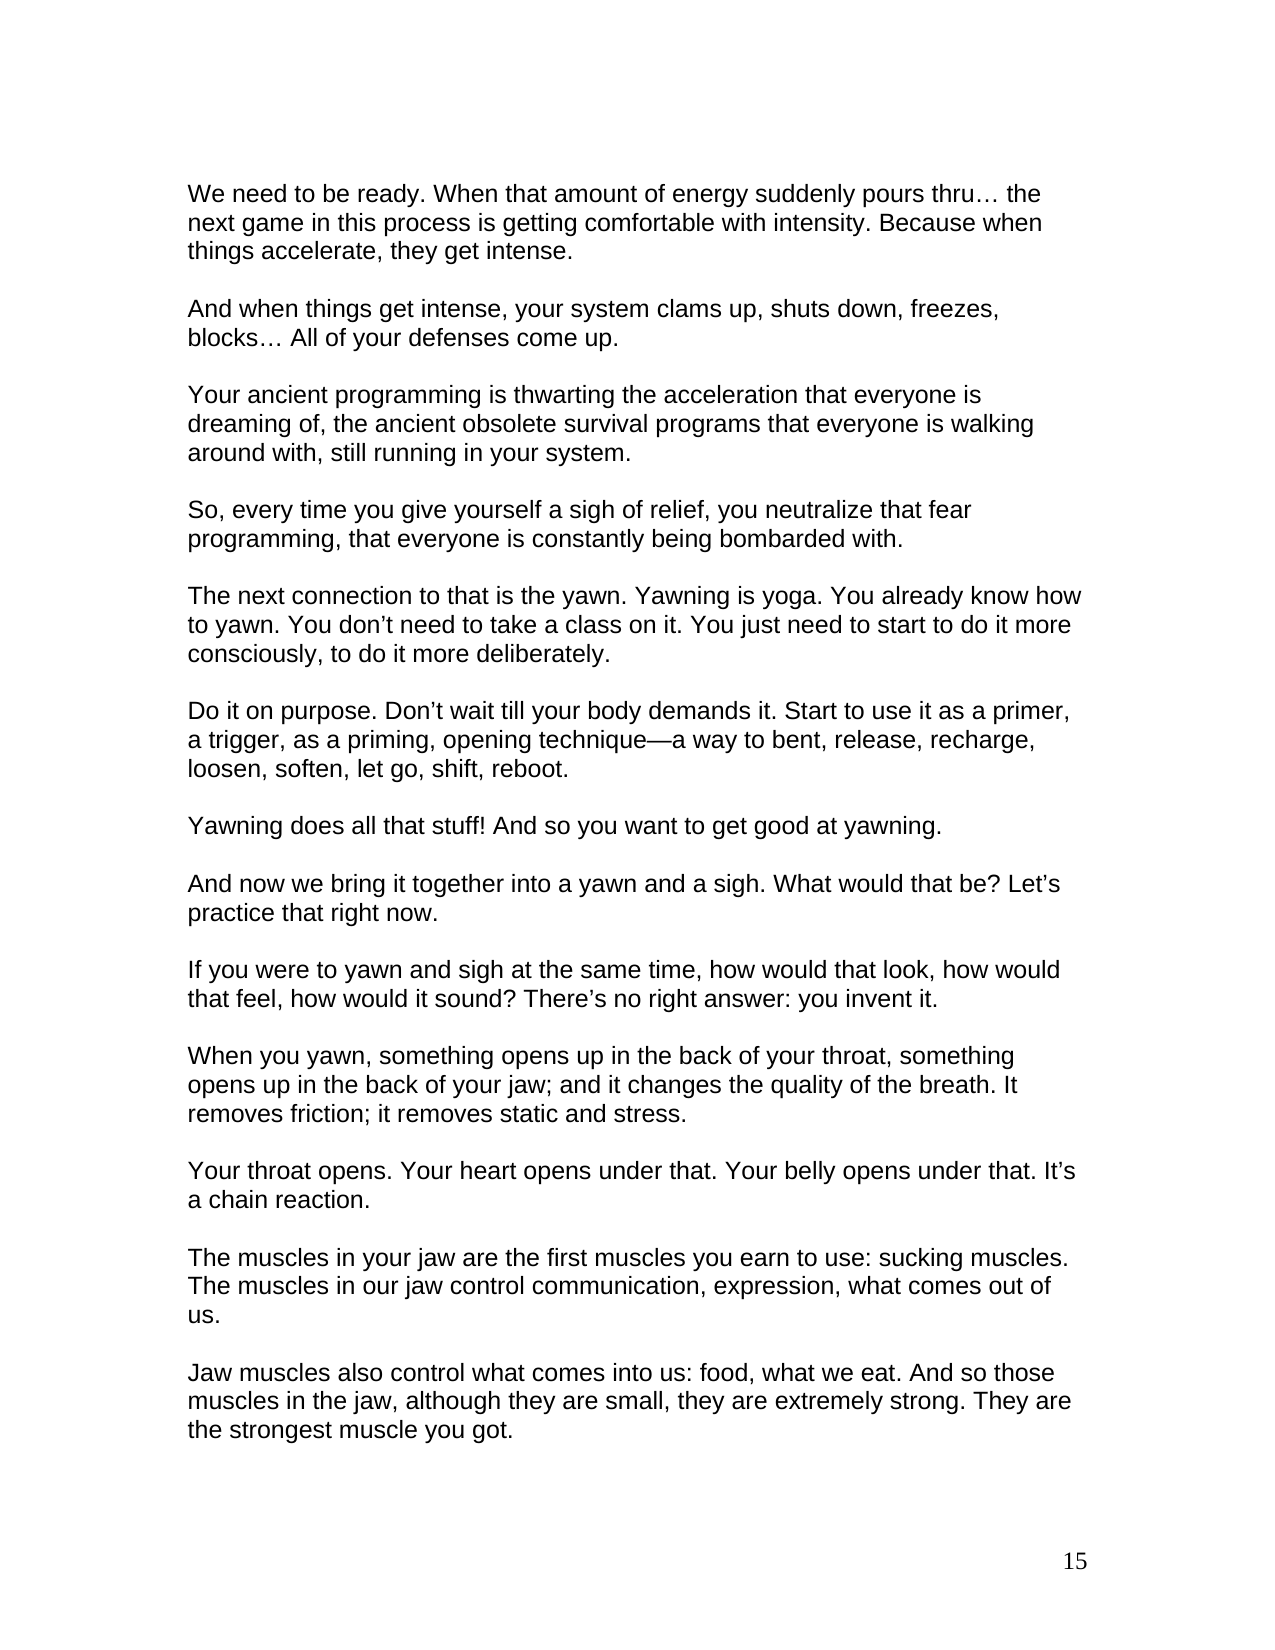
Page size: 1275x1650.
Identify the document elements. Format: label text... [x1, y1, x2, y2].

text And now we bring it together into a yawn and a sigh. What would that be? Let’s practice that right now. [187, 869, 1087, 926]
text Do it on purpose. Don’t wait till your body demands it. Start to use it as a primer, a trigger, as a priming, opening technique—a way to bent, release, recharge, loosen, soften, let go, shift, reboot. [187, 696, 1087, 782]
text The next connection to that is the yawn. Yawning is yoga. You already know how to yawn. You don’t need to take a class on it. You just need to start to do it more consciously, to do it more deliberately. [187, 581, 1087, 667]
text If you were to yawn and sigh at the same time, how would that look, how would that feel, how would it sound? There’s no right answer: you invent it. [187, 955, 1087, 1012]
text The muscles in your jaw are the first muscles you earn to use: sucking muscles. The muscles in our jaw control communication, expression, what comes out of us. [187, 1242, 1087, 1329]
text So, every time you give yourself a sigh of relief, you neutralize that fear programming, that everyone is constantly being bombarded with. [187, 495, 1087, 552]
text Your ancient programming is thwarting the acceleration that everyone is dreaming of, the ancient obsolete survival programs that everyone is walking around with, still running in your system. [187, 380, 1087, 466]
text Jaw muscles also control what comes into us: food, what we eat. And so those muscles in the jaw, although they are small, they are extremely strong. They are the strongest muscle you got. [187, 1357, 1087, 1444]
text And when things get intense, your system clams up, shuts down, freezes, blocks… All of your defenses come up. [187, 294, 1087, 351]
text Yawning does all that stuff! And so you want to get good at yawning. [187, 811, 1087, 840]
text Your throat opens. Your heart opens under that. Your belly opens under that. It’s a chain reaction. [187, 1156, 1087, 1214]
text When you yawn, something opens up in the back of your throat, something opens up in the back of your jaw; and it changes the quality of the breath. It removes friction; it removes static and stress. [187, 1041, 1087, 1127]
text We need to be ready. When that amount of energy suddenly pours thru… the next game in this process is getting comfortable with intensity. Because when things accelerate, they get intense. [187, 179, 1087, 265]
